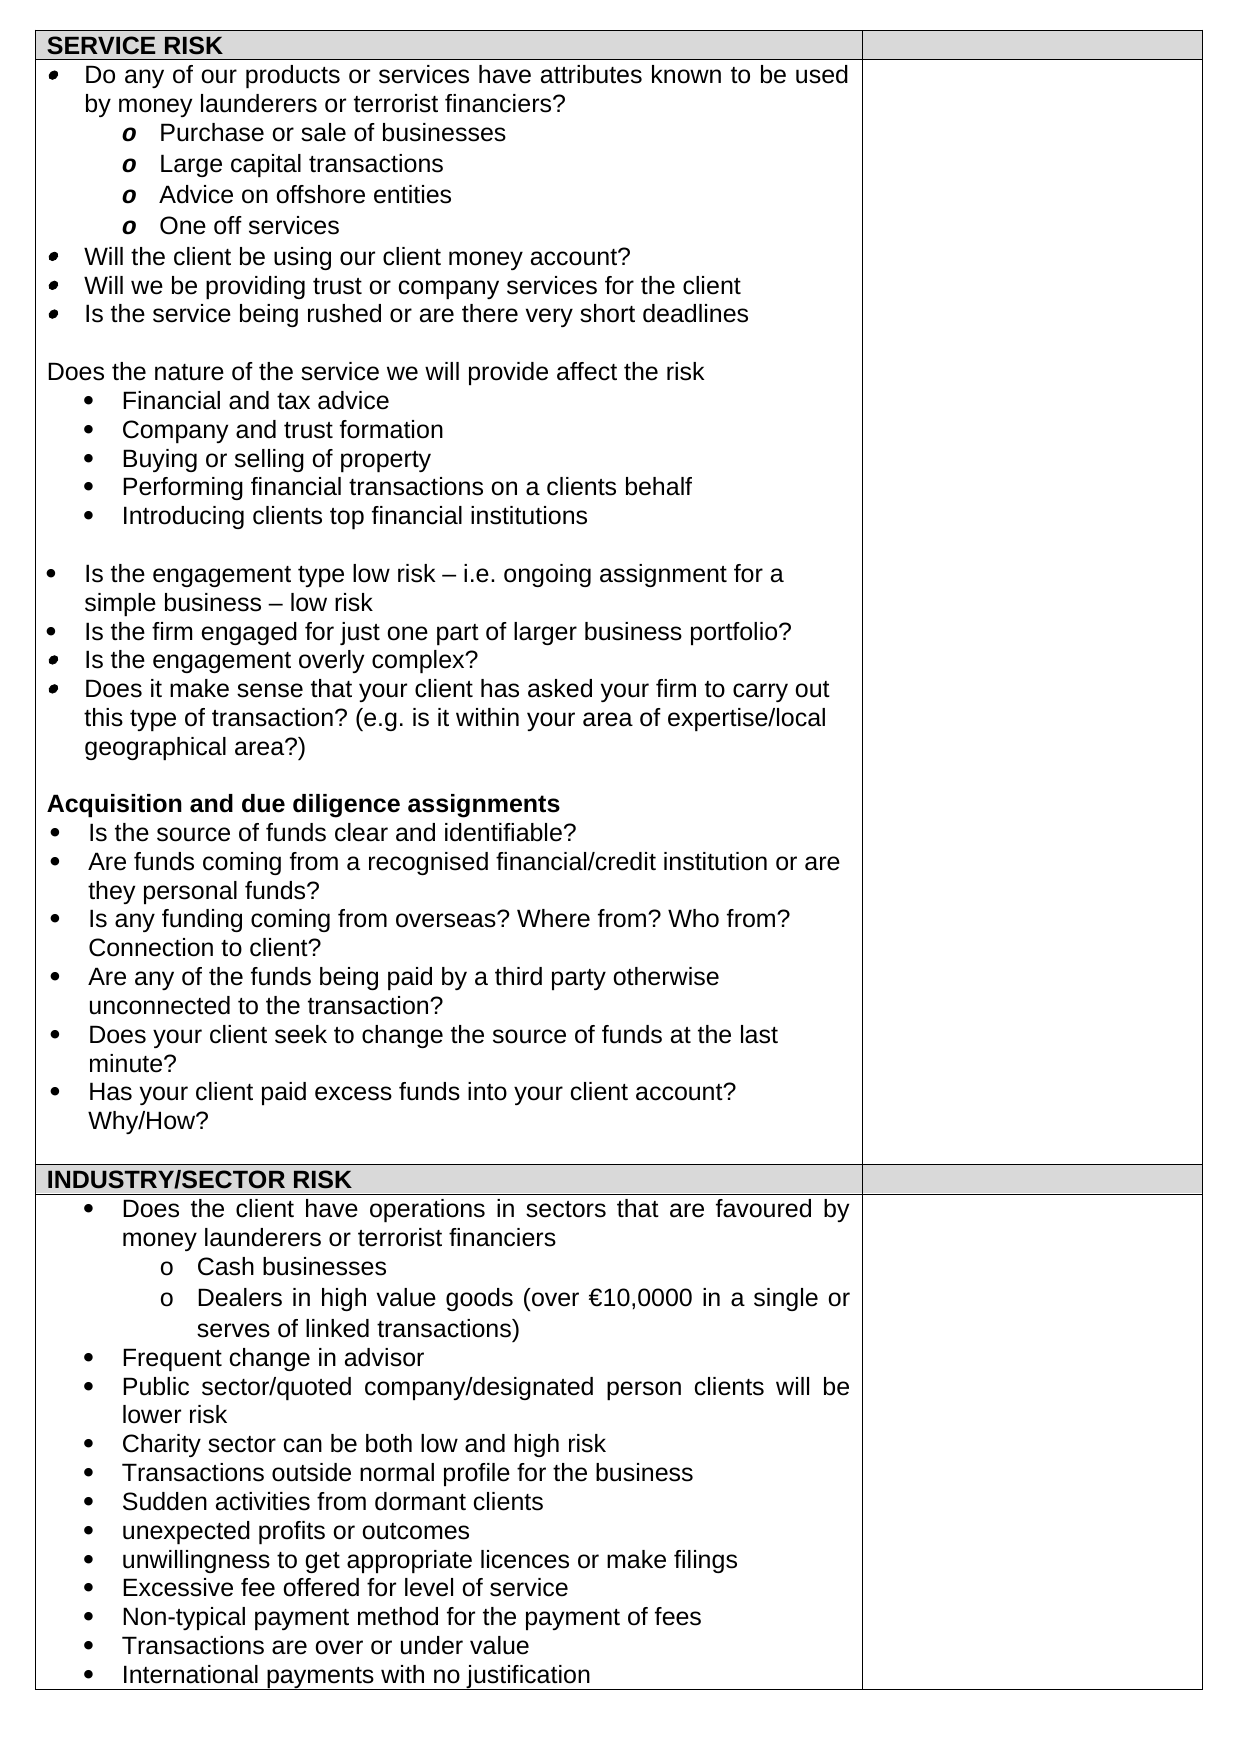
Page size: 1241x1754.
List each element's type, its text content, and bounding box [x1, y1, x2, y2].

table_cell Do any of our products or services have attributes known to be used by money launderers or terrorist financiers? Purchase or sale of businesses Large capital transactions Advice on offshore entities One off services Will the client be using our client money account? Will we be providing trust or company services for the client Is the service being rushed or are there very short deadlines Does the nature of the service we will provide affect the risk Financial and tax advice Company and trust formation Buying or selling of property Performing financial transactions on a clients behalf Introducing clients top financial institutions Is the engagement type low risk – i.e. ongoing assignment for a simple business – low risk Is the firm engaged for just one part of larger business portfolio? Is the engagement overly complex? Does it make sense that your client has asked your firm to carry out this type of transaction? (e.g. is it within your area of expertise/local geographical area?) Acquisition and due diligence assignments Is the source of funds clear and identifiable? Are funds coming from a recognised financial/credit institution or are they personal funds? Is any funding coming from overseas? Where from? Who from? Connection to client? Are any of the funds being paid by a third party otherwise unconnected to the transaction? Does your client seek to change the source of funds at the last minute? Has your client paid excess funds into your client account? Why/How? [36, 60, 862, 1164]
table_cell SERVICE RISK [36, 31, 862, 59]
table_cell [863, 31, 1202, 59]
table_cell [863, 60, 1202, 1164]
table_cell INDUSTRY/SECTOR RISK [36, 1165, 862, 1193]
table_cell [36, 1195, 862, 1689]
table_cell [863, 1165, 1202, 1193]
table_cell [863, 1195, 1202, 1689]
